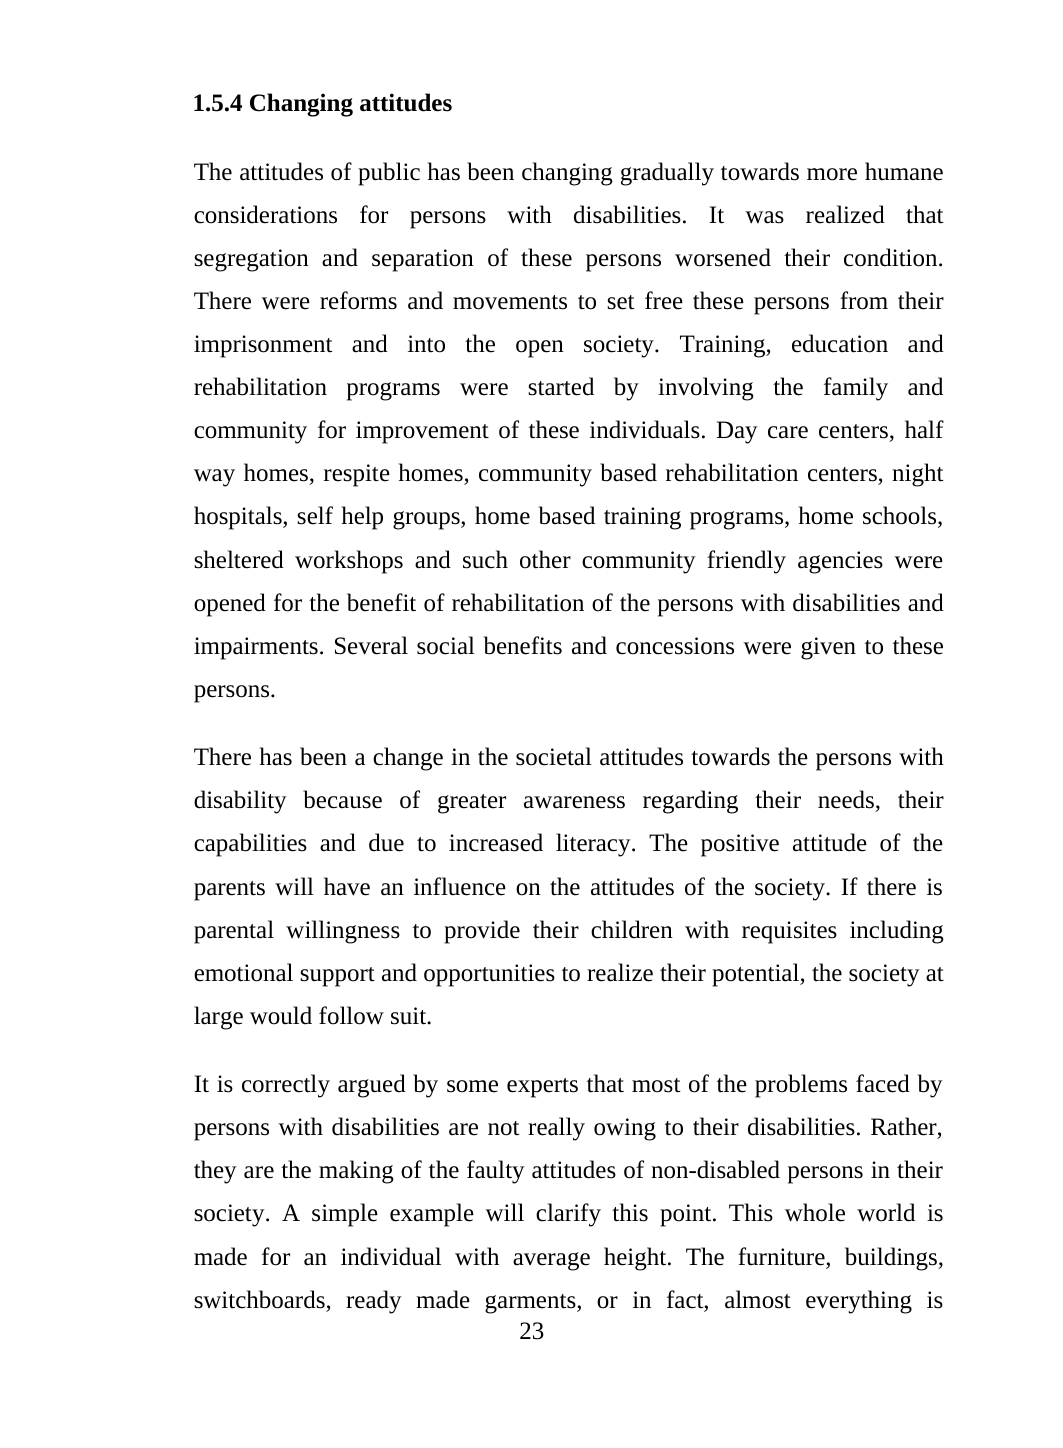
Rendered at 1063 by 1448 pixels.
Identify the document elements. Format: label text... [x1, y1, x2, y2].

text 1.5.4 Changing attitudes [118, 88, 944, 117]
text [193, 1069, 944, 1313]
text The attitudes of public has been changing gradually towards more humane considerations for persons with disabilities. It was realized that segregation and separation of these persons worsened their condition. There were reforms and movements to set free these persons from their imprisonment and into the open society. Training, education and rehabilitation programs were started by involving the family and community for improvement of these individuals. Day care centers, half way homes, respite homes, community based rehabilitation centers, night hospitals, self help groups, home based training programs, home schools, sheltered workshops and such other community friendly agencies were opened for the benefit of rehabilitation of the persons with disabilities and impairments. Several social benefits and concessions were given to these persons. [193, 157, 944, 703]
text There has been a change in the societal attitudes towards the persons with disability because of greater awareness regarding their needs, their capabilities and due to increased literacy. The positive attitude of the parents will have an influence on the attitudes of the society. If there is parental willingness to provide their children with requisites including emotional support and opportunities to realize their potential, the society at large would follow suit. [193, 742, 944, 1030]
